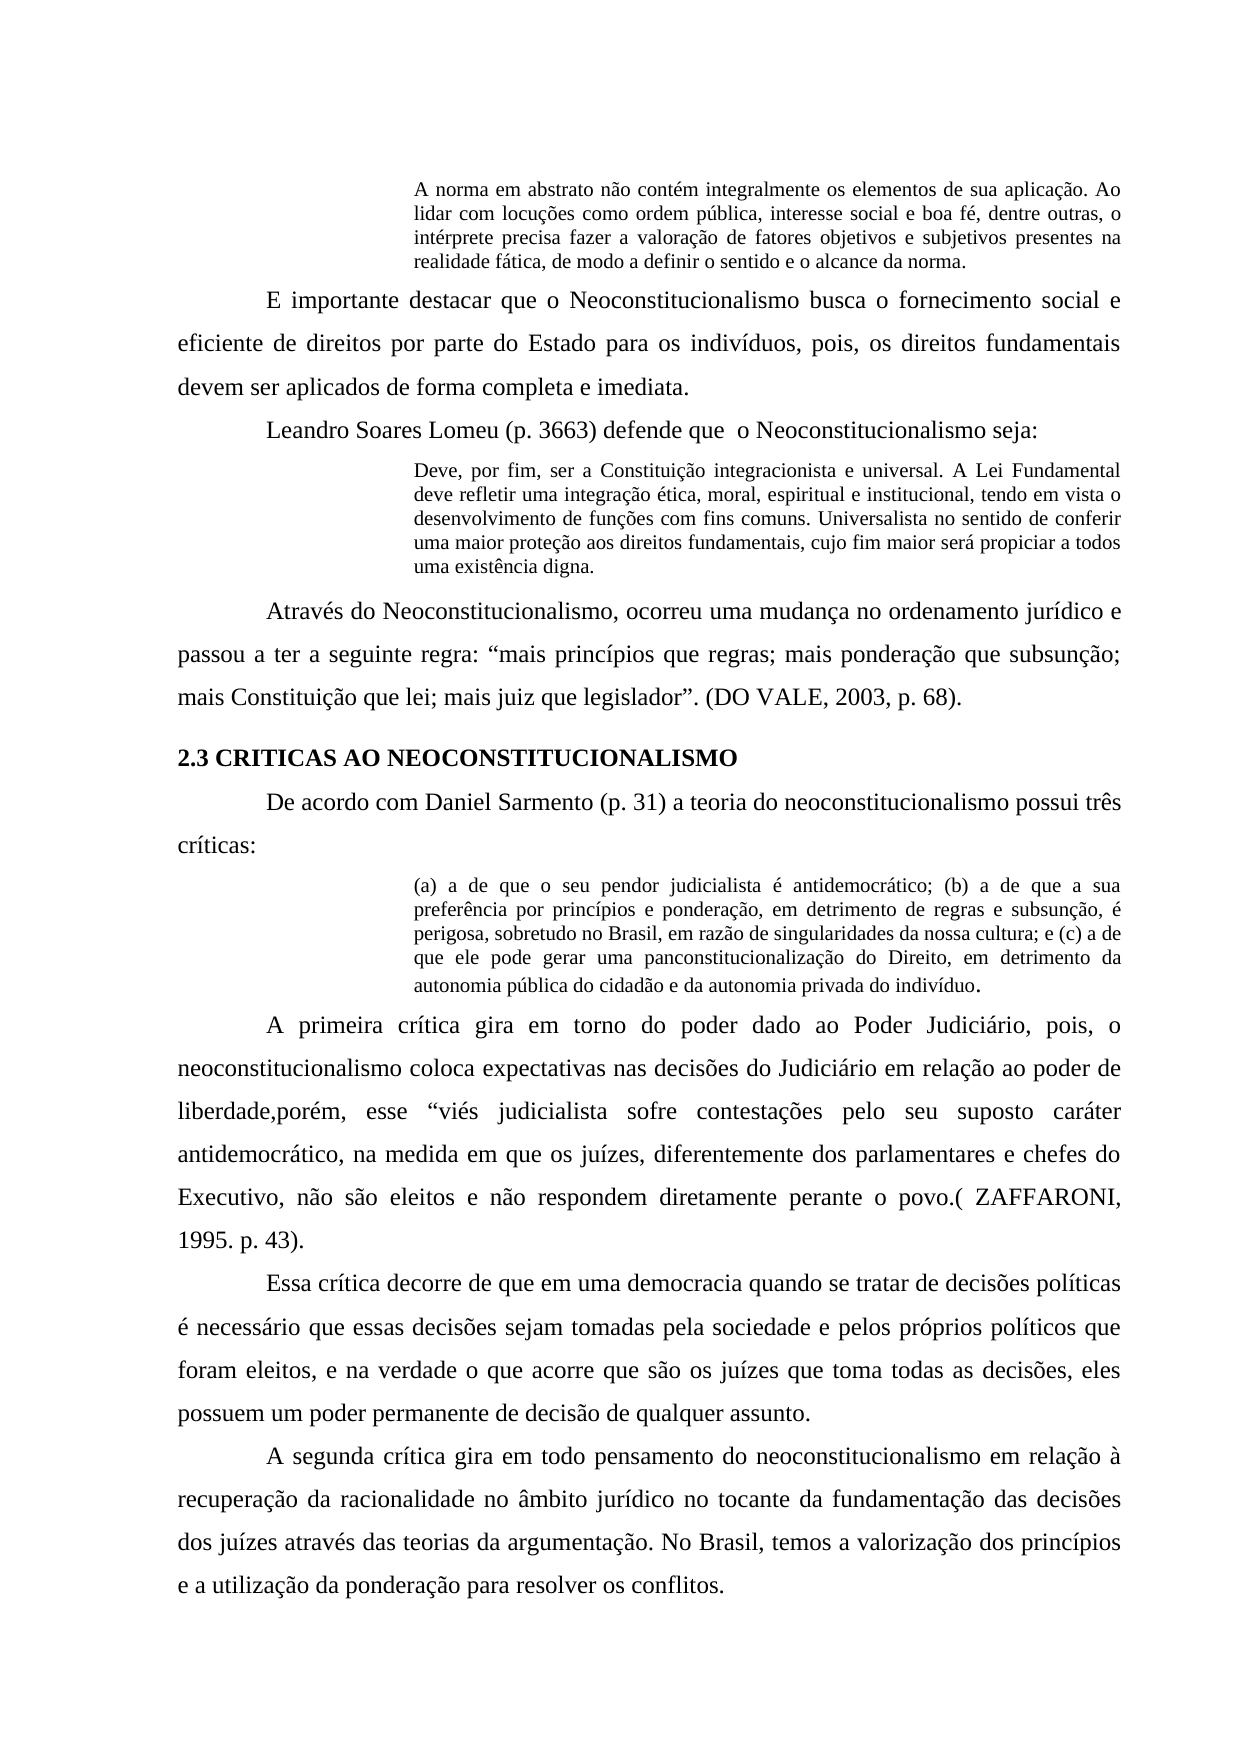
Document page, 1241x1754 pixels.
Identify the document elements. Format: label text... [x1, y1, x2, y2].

text E importante destacar que o Neoconstitucionalismo busca o fornecimento social e eficiente de direitos por parte do Estado para os indivíduos, pois, os direitos fundamentais devem ser aplicados de forma completa e imediata. [177, 285, 1122, 400]
text Deve, por fim, ser a Constituição integracionista e universal. A Lei Fundamental deve refletir uma integração ética, moral, espiritual e institucional, tendo em vista o desenvolvimento de funções com fins comuns. Universalista no sentido de conferir uma maior proteção aos direitos fundamentais, cujo fim maior será propiciar a todos uma existência digna. [413, 458, 1122, 578]
text (a) a de que o seu pendor judicialista é antidemocrático; (b) a de que a sua preferência por princípios e ponderação, em detrimento de regras e subsunção, é perigosa, sobretudo no Brasil, em razão de singularidades da nossa cultura; e (c) a de que ele pode gerar uma panconstitucionalização do Direito, em detrimento da autonomia pública do cidadão e da autonomia privada do indivíduo. [413, 873, 1122, 998]
text Essa crítica decorre de que em uma democracia quando se tratar de decisões políticas é necessário que essas decisões sejam tomadas pela sociedade e pelos próprios políticos que foram eleitos, e na verdade o que acorre que são os juízes que toma todas as decisões, eles possuem um poder permanente de decisão de qualquer assunto. [177, 1268, 1122, 1427]
text De acordo com Daniel Sarmento (p. 31) a teoria do neoconstitucionalismo possui três críticas: [177, 787, 1122, 858]
text A primeira crítica gira em torno do poder dado ao Poder Judiciário, pois, o neoconstitucionalismo coloca expectativas nas decisões do Judiciário em relação ao poder de liberdade,porém, esse “viés judicialista sofre contestações pelo seu suposto caráter antidemocrático, na medida em que os juízes, diferentemente dos parlamentares e chefes do Executivo, não são eleitos e não respondem diretamente perante o povo.( ZAFFARONI, 1995. p. 43). [177, 1010, 1122, 1254]
text A segunda crítica gira em todo pensamento do neoconstitucionalismo em relação à recuperação da racionalidade no âmbito jurídico no tocante da fundamentação das decisões dos juízes através das teorias da argumentação. No Brasil, temos a valorização dos princípios e a utilização da ponderação para resolver os conflitos. [177, 1441, 1122, 1599]
text 2.3 CRITICAS AO NEOCONSTITUCIONALISMO [177, 743, 1122, 772]
text Através do Neoconstitucionalismo, ocorreu uma mudança no ordenamento jurídico e passou a ter a seguinte regra: “mais princípios que regras; mais ponderação que subsunção; mais Constituição que lei; mais juiz que legislador”. (DO VALE, 2003, p. 68). [177, 596, 1122, 711]
text A norma em abstrato não contém integralmente os elementos de sua aplicação. Ao lidar com locuções como ordem pública, interesse social e boa fé, dentre outras, o intérprete precisa fazer a valoração de fatores objetivos e subjetivos presentes na realidade fática, de modo a definir o sentido e o alcance da norma. [413, 177, 1122, 273]
text Leandro Soares Lomeu (p. 3663) defende que o Neoconstitucionalismo seja: [177, 415, 1122, 443]
